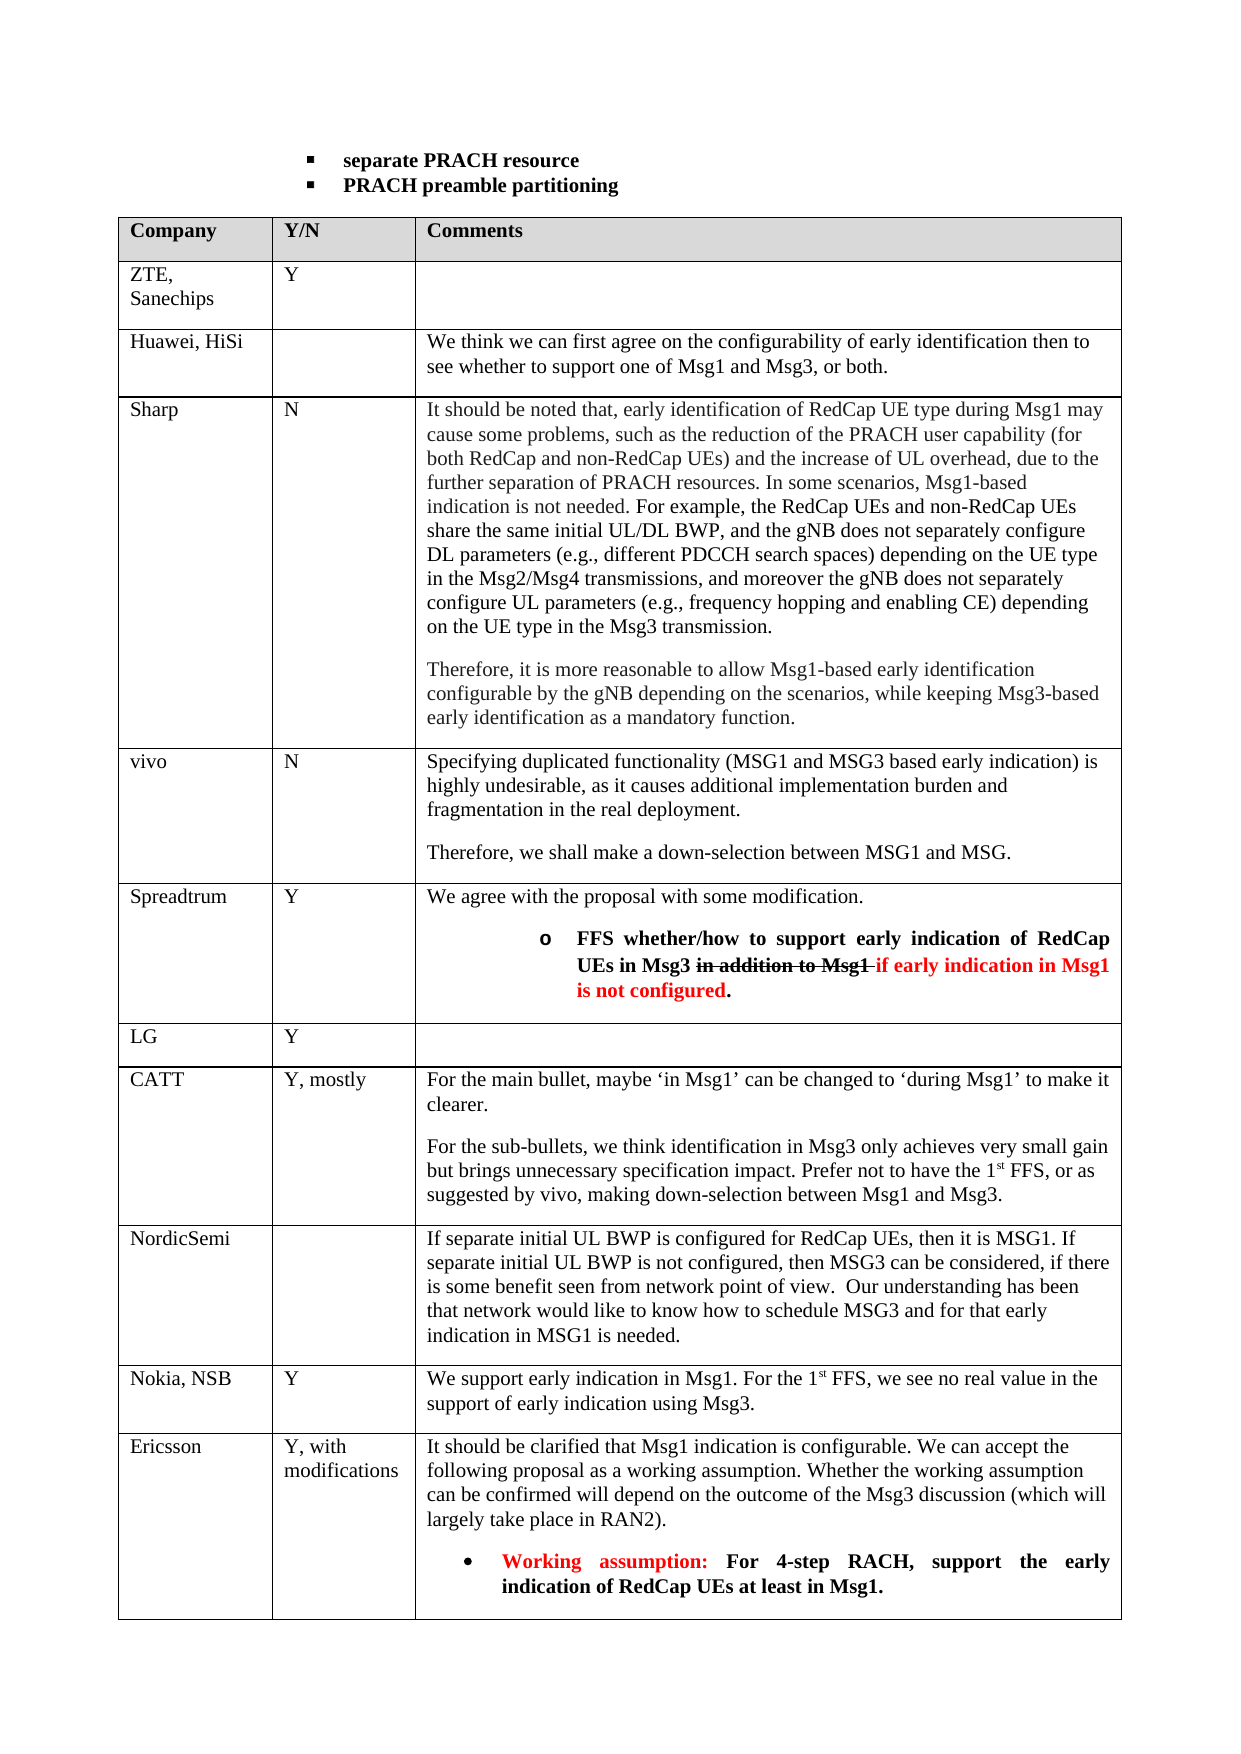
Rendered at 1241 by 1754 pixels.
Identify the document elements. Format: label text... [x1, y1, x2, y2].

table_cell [416, 1434, 1121, 1618]
table_cell Y, mostly [273, 1068, 415, 1225]
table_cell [273, 1434, 415, 1618]
table_cell Spreadtrum [119, 884, 272, 1022]
table_cell [273, 330, 415, 396]
table_cell It should be noted that, early identification of RedCap UE type during Msg1 may cause some problems, such as the reduction of the PRACH user capability (for both RedCap and non-RedCap UEs) and the increase of UL overhead, due to the further separation of PRACH resources. In some scenarios, Msg1-based indication is not needed. For example, the RedCap UEs and non-RedCap UEs share the same initial UL/DL BWP, and the gNB does not separately configure DL parameters (e.g., different PDCCH search spaces) depending on the UE type in the Msg2/Msg4 transmissions, and moreover the gNB does not separately configure UL parameters (e.g., frequency hopping and enabling CE) depending on the UE type in the Msg3 transmission. Therefore, it is more reasonable to allow Msg1-based early identification configurable by the gNB depending on the scenarios, while keeping Msg3-based early identification as a mandatory function. [416, 398, 1121, 748]
table_cell CATT [119, 1068, 272, 1225]
table_cell NordicSemi [119, 1226, 272, 1365]
table_cell Nokia, NSB [119, 1366, 272, 1433]
table_cell We agree with the proposal with some modification. FFS whether/how to support early indication of RedCap UEs in Msg3 in addition to Msg1 if early indication in Msg1 is not configured. [416, 884, 1121, 1022]
table_cell Sharp [119, 398, 272, 748]
table_cell Huawei, HiSi [119, 330, 272, 396]
table_cell Y [273, 884, 415, 1022]
table_cell vivo [119, 749, 272, 882]
list separate PRACH resource [306, 147, 1122, 172]
table_cell ZTE, Sanechips [119, 262, 272, 328]
table_cell N [273, 398, 415, 748]
table_cell We think we can first agree on the configurability of early identification then to see whether to support one of Msg1 and Msg3, or both. [416, 330, 1121, 396]
table_cell If separate initial UL BWP is configured for RedCap UEs, then it is MSG1. If separate initial UL BWP is not configured, then MSG3 can be considered, if there is some benefit seen from network point of view. Our understanding has been that network would like to know how to schedule MSG3 and for that early indication in MSG1 is needed. [416, 1226, 1121, 1365]
table_header Company [119, 218, 272, 261]
table_header Y/N [273, 218, 415, 261]
table_cell Y [273, 1024, 415, 1066]
table_cell Specifying duplicated functionality (MSG1 and MSG3 based early indication) is highly undesirable, as it causes additional implementation burden and fragmentation in the real deployment. Therefore, we shall make a down-selection between MSG1 and MSG. [416, 749, 1121, 882]
table_cell Y [273, 262, 415, 328]
table_cell For the main bullet, maybe ‘in Msg1’ can be changed to ‘during Msg1’ to make it clearer. For the sub-bullets, we think identification in Msg3 only achieves very small gain but brings unnecessary specification impact. Prefer not to have the 1st FFS, or as suggested by vivo, making down-selection between Msg1 and Msg3. [416, 1068, 1121, 1225]
table_cell [273, 1226, 415, 1365]
table_cell We support early indication in Msg1. For the 1st FFS, we see no real value in the support of early indication using Msg3. [416, 1366, 1121, 1433]
table_cell [416, 1024, 1121, 1066]
table_cell [416, 262, 1121, 328]
table_cell Y [273, 1366, 415, 1433]
list PRACH preamble partitioning [306, 173, 1122, 197]
table_cell Ericsson [119, 1434, 272, 1618]
table_header Comments [416, 218, 1121, 261]
table_cell LG [119, 1024, 272, 1066]
table_cell N [273, 749, 415, 882]
